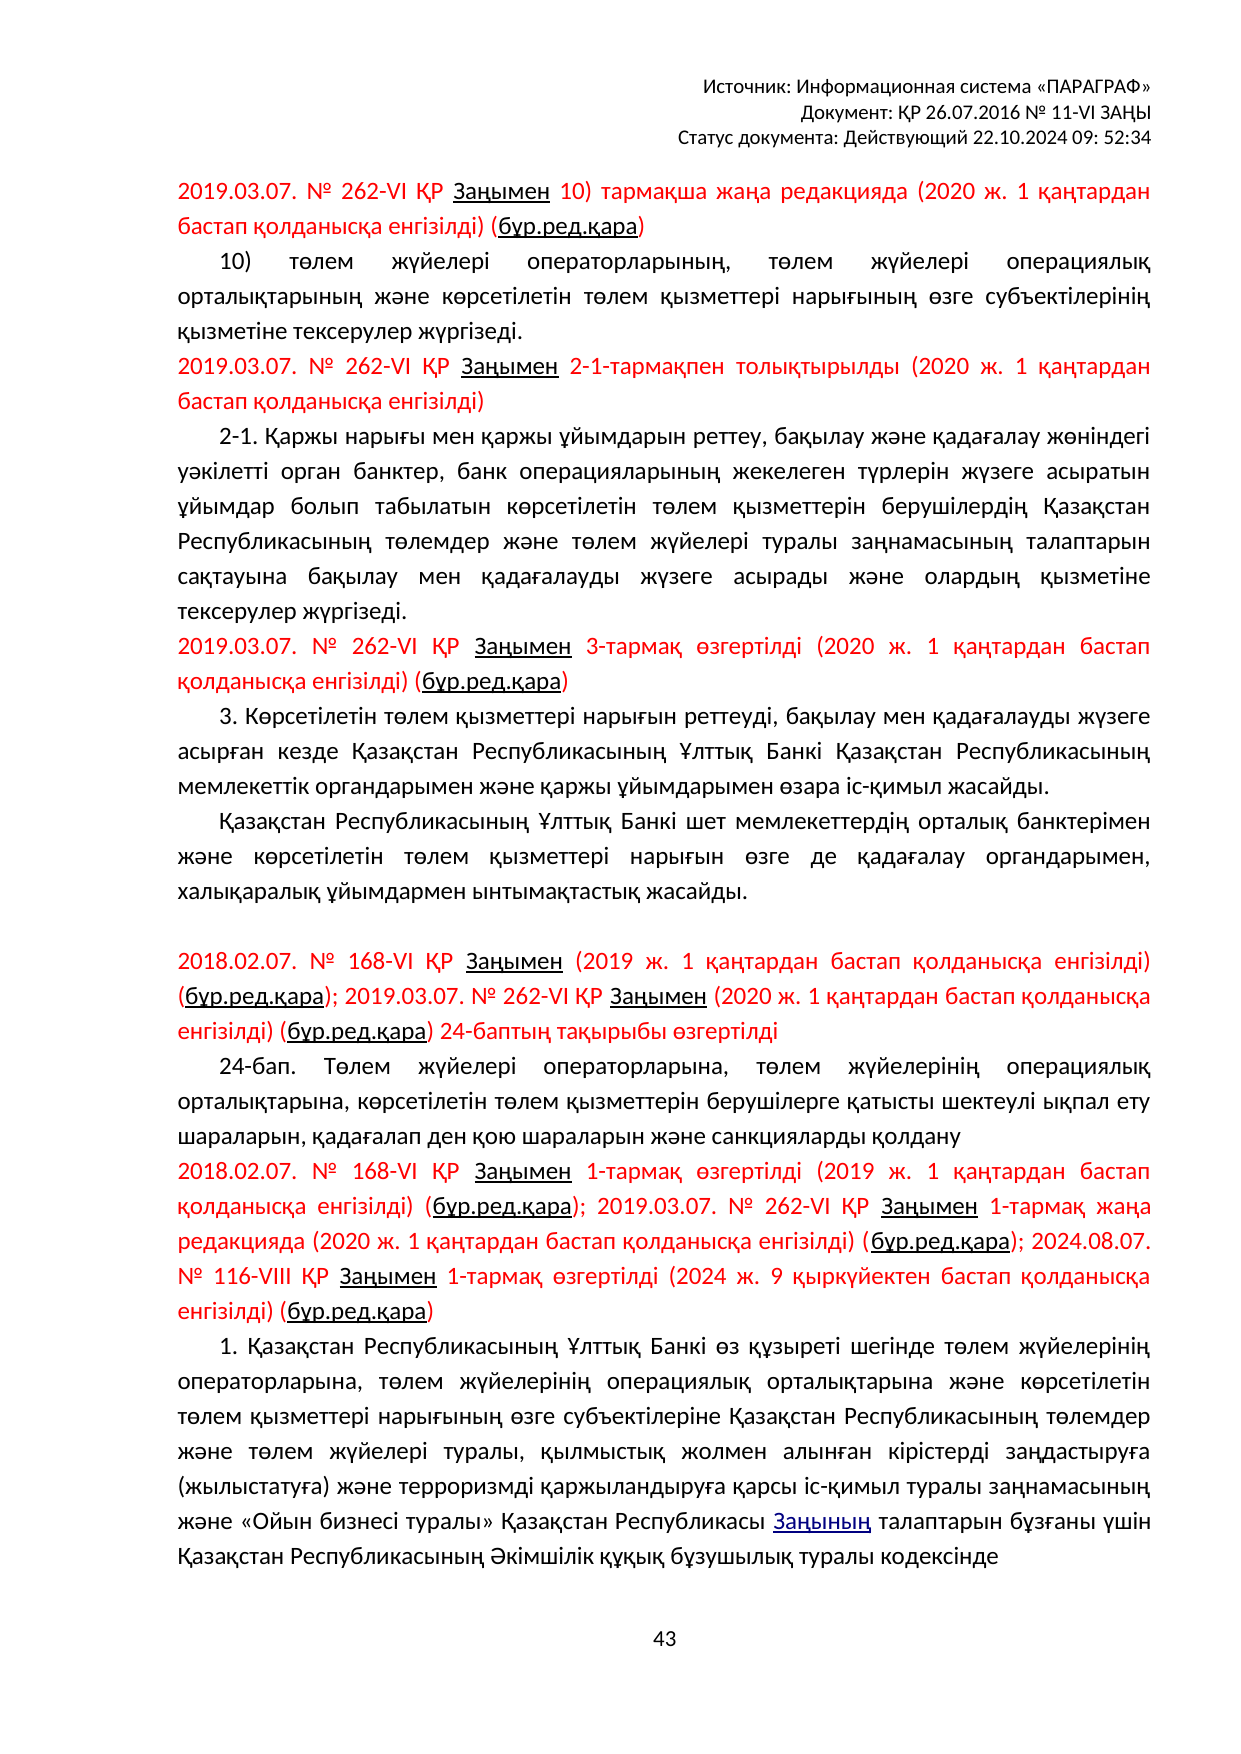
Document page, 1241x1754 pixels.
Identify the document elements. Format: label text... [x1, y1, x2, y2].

text 2019.03.07. № 262-VІ ҚР Заңымен 3-тармақ өзгертілді (2020 ж. 1 қаңтардан бастап қолданысқа енгізілді) (бұр.ред.қара) [177, 630, 1152, 696]
text 2019.03.07. № 262-VІ ҚР Заңымен 2-1-тармақпен толықтырылды (2020 ж. 1 қаңтардан бастап қолданысқа енгізілді) [177, 350, 1152, 416]
text 1. Қазақстан Республикасының Ұлттық Банкі өз құзыреті шегінде төлем жүйелерінің операторларына, төлем жүйелерінің операциялық орталықтарына және көрсетілетін төлем қызметтері нарығының өзге субъектілеріне Қазақстан Республикасының төлемдер және төлем жүйелері туралы, қылмыстық жолмен алынған кірістерді заңдастыруға (жылыстатуға) және терроризмді қаржыландыруға қарсы іс-қимыл туралы заңнамасының және «Ойын бизнесі туралы» Қазақстан Республикасы Заңының талаптарын бұзғаны үшін Қазақстан Республикасының Әкімшілік құқық бұзушылық туралы кодексінде [177, 1330, 1152, 1571]
text 2019.03.07. № 262-VІ ҚР Заңымен 10) тармақша жаңа редакцияда (2020 ж. 1 қаңтардан бастап қолданысқа енгізілді) (бұр.ред.қара) [177, 175, 1152, 241]
text 2-1. Қаржы нарығы мен қаржы ұйымдарын реттеу, бақылау және қадағалау жөніндегі уәкілетті орган банктер, банк операцияларының жекелеген түрлерін жүзеге асыратын ұйымдар болып табылатын көрсетілетін төлем қызметтерін берушілердің Қазақстан Республикасының төлемдер және төлем жүйелері туралы заңнамасының талаптарын сақтауына бақылау мен қадағалауды жүзеге асырады және олардың қызметіне тексерулер жүргізеді. [177, 420, 1152, 626]
text 2018.02.07. № 168-VІ ҚР Заңымен 1-тармақ өзгертілді (2019 ж. 1 қаңтардан бастап қолданысқа енгізілді) (бұр.ред.қара); 2019.03.07. № 262-VІ ҚР Заңымен 1-тармақ жаңа редакцияда (2020 ж. 1 қаңтардан бастап қолданысқа енгізілді) (бұр.ред.қара); 2024.08.07. № 116-VІІІ ҚР Заңымен 1-тармақ өзгертілді (2024 ж. 9 қыркүйектен бастап қолданысқа енгізілді) (бұр.ред.қара) [177, 1155, 1152, 1326]
text 3. Көрсетілетін төлем қызметтері нарығын реттеуді, бақылау мен қадағалауды жүзеге асырған кезде Қазақстан Республикасының Ұлттық Банкі Қазақстан Республикасының мемлекеттік органдарымен және қаржы ұйымдарымен өзара іс-қимыл жасайды. [177, 700, 1152, 801]
text 24-бап. Төлем жүйелері операторларына, төлем жүйелерінің операциялық орталықтарына, көрсетілетін төлем қызметтерін берушілерге қатысты шектеулі ықпал ету шараларын, қадағалап ден қою шараларын және санкцияларды қолдану [177, 1050, 1152, 1151]
text 10) төлем жүйелері операторларының, төлем жүйелері операциялық орталықтарының және көрсетілетін төлем қызметтері нарығының өзге субъектілерінің қызметіне тексерулер жүргізеді. [177, 245, 1152, 346]
text Қазақстан Республикасының Ұлттық Банкі шет мемлекеттердің орталық банктерімен және көрсетілетін төлем қызметтері нарығын өзге де қадағалау органдарымен, халықаралық ұйымдармен ынтымақтастық жасайды. [177, 805, 1152, 906]
text 2018.02.07. № 168-VІ ҚР Заңымен (2019 ж. 1 қаңтардан бастап қолданысқа енгізілді) (бұр.ред.қара); 2019.03.07. № 262-VІ ҚР Заңымен (2020 ж. 1 қаңтардан бастап қолданысқа енгізілді) (бұр.ред.қара) 24-баптың тақырыбы өзгертілді [177, 945, 1152, 1046]
